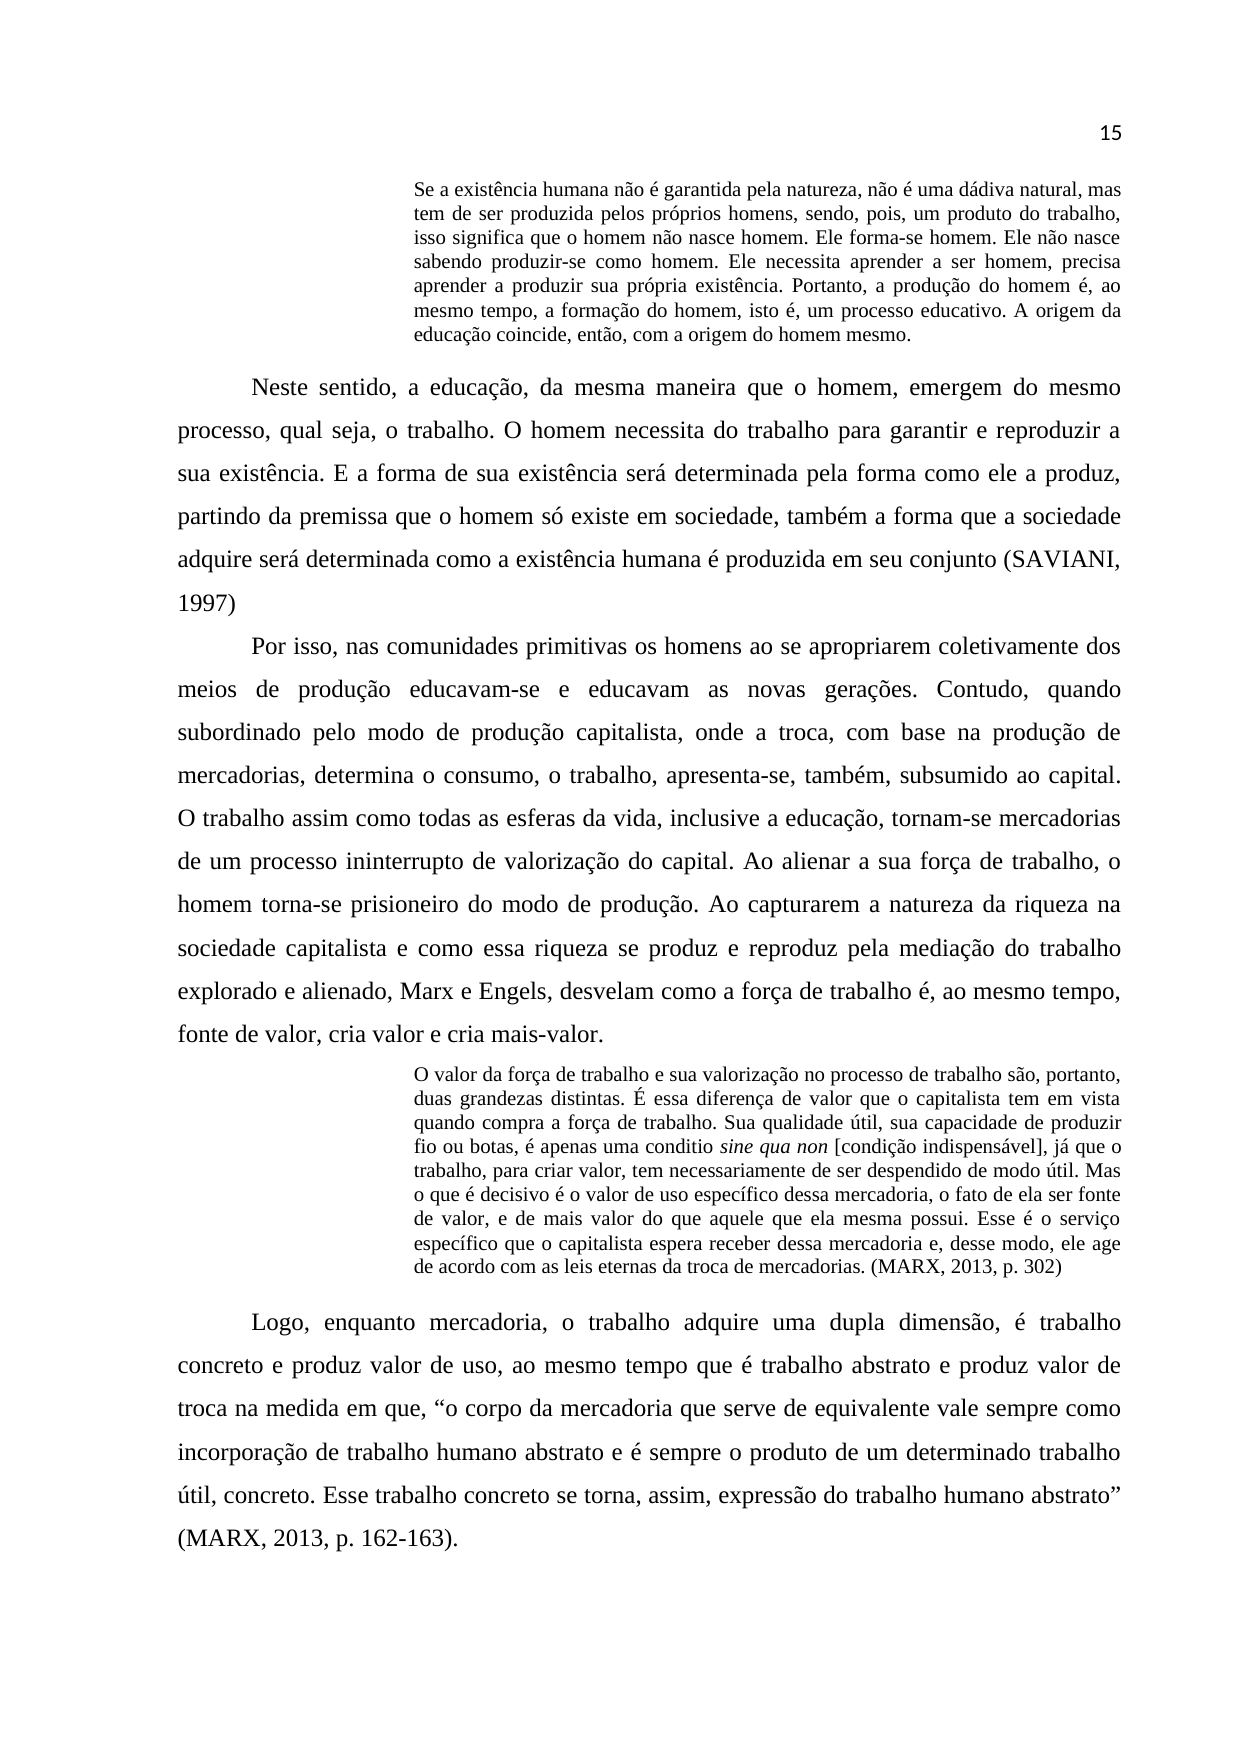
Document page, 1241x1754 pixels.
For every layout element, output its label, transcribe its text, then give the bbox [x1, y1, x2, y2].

text Se a existência humana não é garantida pela natureza, não é uma dádiva natural, mas tem de ser produzida pelos próprios homens, sendo, pois, um produto do trabalho, isso significa que o homem não nasce homem. Ele forma-se homem. Ele não nasce sabendo produzir-se como homem. Ele necessita aprender a ser homem, precisa aprender a produzir sua própria existência. Portanto, a produção do homem é, ao mesmo tempo, a formação do homem, isto é, um processo educativo. A origem da educação coincide, então, com a origem do homem mesmo. [413, 177, 1122, 346]
text O valor da força de trabalho e sua valorização no processo de trabalho são, portanto, duas grandezas distintas. É essa diferença de valor que o capitalista tem em vista quando compra a força de trabalho. Sua qualidade útil, sua capacidade de produzir fio ou botas, é apenas uma conditio sine qua non [condição indispensável], já que o trabalho, para criar valor, tem necessariamente de ser despendido de modo útil. Mas o que é decisivo é o valor de uso específico dessa mercadoria, o fato de ela ser fonte de valor, e de mais valor do que aquele que ela mesma possui. Esse é o serviço específico que o capitalista espera receber dessa mercadoria e, desse modo, ele age de acordo com as leis eternas da troca de mercadorias. (MARX, 2013, p. 302) [413, 1062, 1122, 1278]
text Neste sentido, a educação, da mesma maneira que o homem, emergem do mesmo processo, qual seja, o trabalho. O homem necessita do trabalho para garantir e reproduzir a sua existência. E a forma de sua existência será determinada pela forma como ele a produz, partindo da premissa que o homem só existe em sociedade, também a forma que a sociedade adquire será determinada como a existência humana é produzida em seu conjunto (SAVIANI, 1997) [177, 372, 1122, 616]
text Por isso, nas comunidades primitivas os homens ao se apropriarem coletivamente dos meios de produção educavam-se e educavam as novas gerações. Contudo, quando subordinado pelo modo de produção capitalista, onde a troca, com base na produção de mercadorias, determina o consumo, o trabalho, apresenta-se, também, subsumido ao capital. O trabalho assim como todas as esferas da vida, inclusive a educação, tornam-se mercadorias de um processo ininterrupto de valorização do capital. Ao alienar a sua força de trabalho, o homem torna-se prisioneiro do modo de produção. Ao capturarem a natureza da riqueza na sociedade capitalista e como essa riqueza se produz e reproduz pela mediação do trabalho explorado e alienado, Marx e Engels, desvelam como a força de trabalho é, ao mesmo tempo, fonte de valor, cria valor e cria mais-valor. [177, 631, 1122, 1048]
text Logo, enquanto mercadoria, o trabalho adquire uma dupla dimensão, é trabalho concreto e produz valor de uso, ao mesmo tempo que é trabalho abstrato e produz valor de troca na medida em que, “o corpo da mercadoria que serve de equivalente vale sempre como incorporação de trabalho humano abstrato e é sempre o produto de um determinado trabalho útil, concreto. Esse trabalho concreto se torna, assim, expressão do trabalho humano abstrato” (MARX, 2013, p. 162-163). [177, 1307, 1122, 1552]
